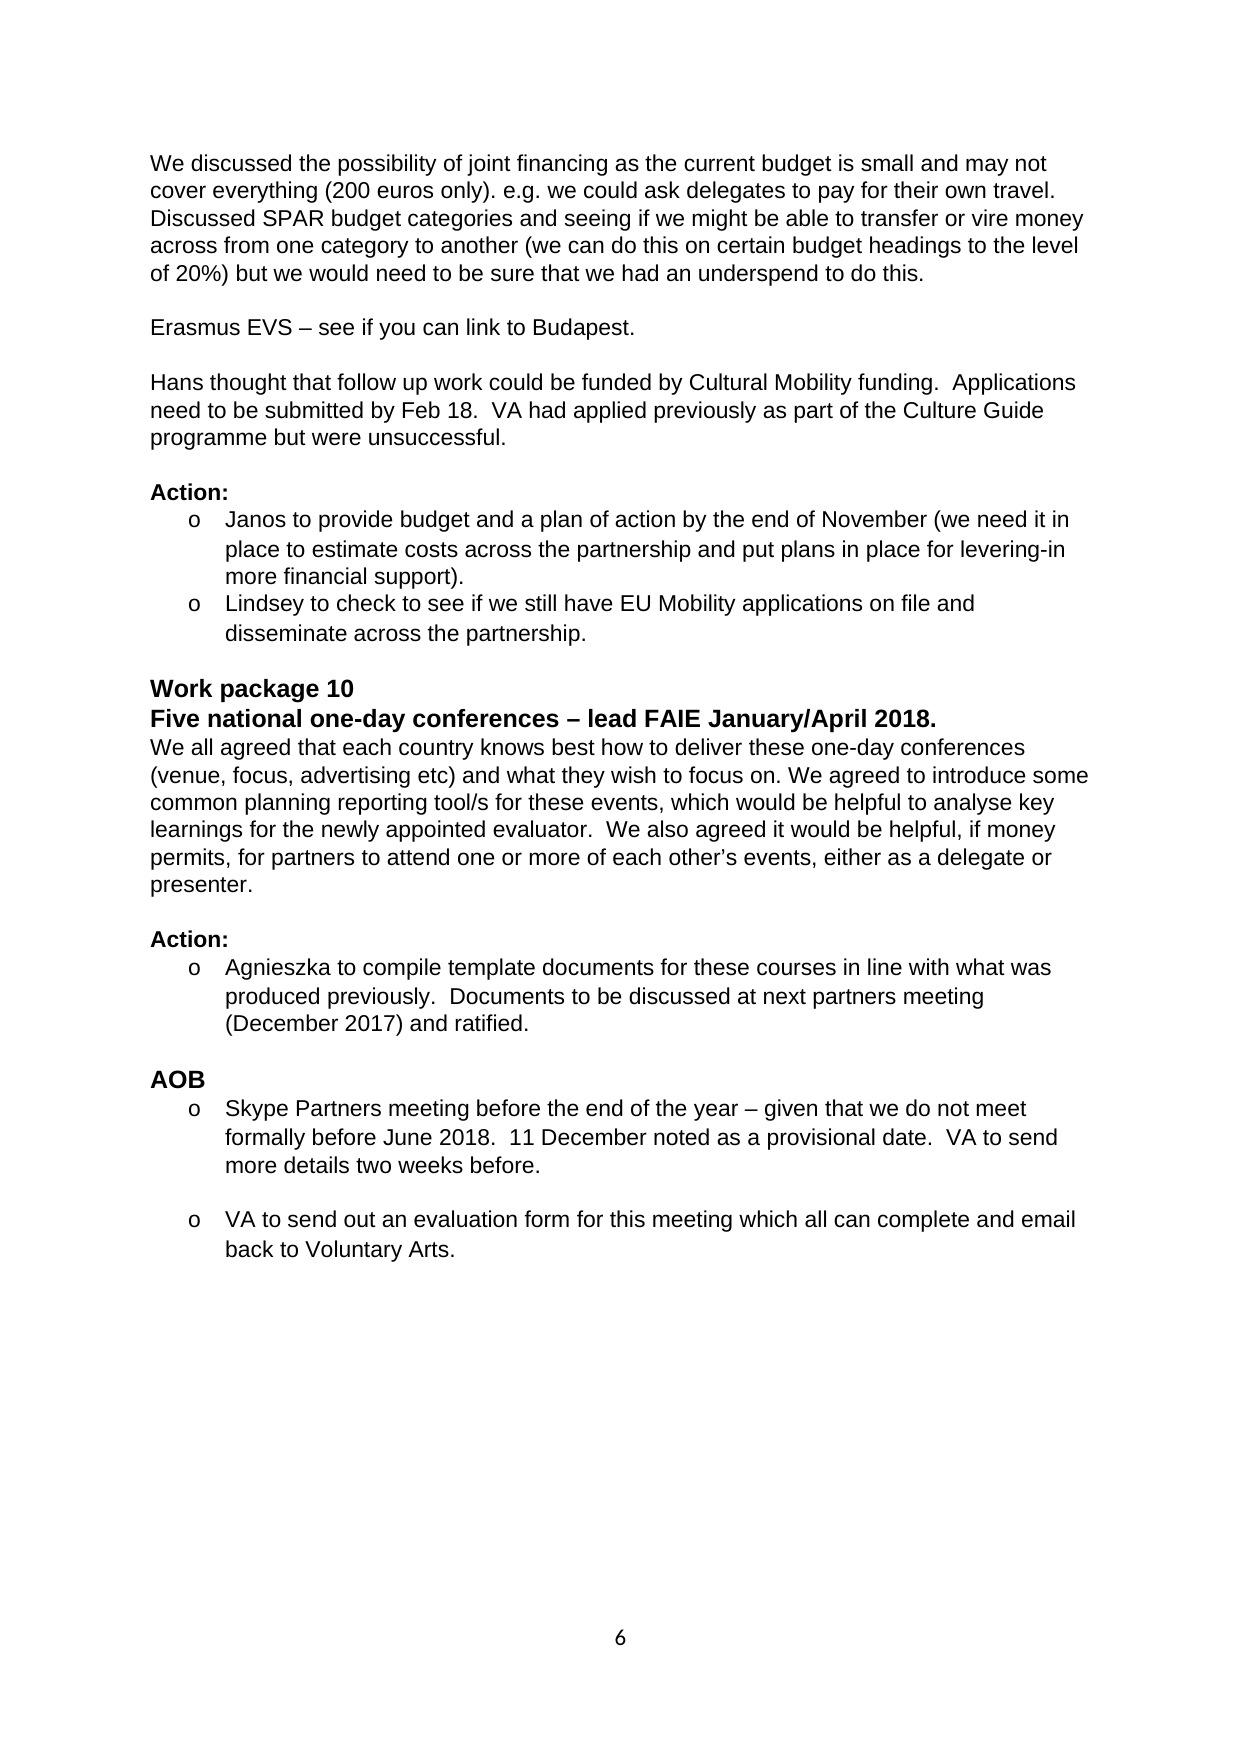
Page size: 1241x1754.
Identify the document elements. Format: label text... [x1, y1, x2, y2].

text AOB [150, 1065, 1090, 1094]
list VA to send out an evaluation form for this meeting which all can complete and email back to Voluntary Arts. [187, 1206, 1090, 1262]
text Five national one-day conferences – lead FAIE January/April 2018. [150, 704, 1090, 733]
text Action: [150, 926, 1090, 952]
text Hans thought that follow up work could be funded by Cultural Mobility funding. Applications need to be submitted by Feb 18. VA had applied previously as part of the Culture Guide programme but were unsuccessful. [150, 369, 1090, 450]
list Lindsey to check to see if we still have EU Mobility applications on file and disseminate across the partnership. [187, 590, 1090, 646]
text Work package 10 [150, 674, 1090, 703]
list Skype Partners meeting before the end of the year – given that we do not meet formally before June 2018. 11 December noted as a provisional date. VA to send more details two weeks before. [187, 1095, 1090, 1178]
list Agnieszka to compile template documents for these courses in line with what was produced previously. Documents to be discussed at next partners meeting (December 2017) and ratified. [187, 953, 1090, 1037]
list Janos to provide budget and a plan of action by the end of November (we need it in place to estimate costs across the partnership and put plans in place for levering-in more financial support). [187, 506, 1090, 589]
text We discussed the possibility of joint financing as the current budget is small and may not cover everything (200 euros only). e.g. we could ask delegates to pay for their own travel. Discussed SPAR budget categories and seeing if we might be able to transfer or vire money across from one category to another (we can do this on certain budget headings to the level of 20%) but we would need to be sure that we had an underspend to do this. [150, 150, 1090, 286]
text We all agreed that each country knows best how to deliver these one-day conferences (venue, focus, advertising etc) and what they wish to focus on. We agreed to introduce some common planning reporting tool/s for these events, which would be helpful to analyse key learnings for the newly appointed evaluator. We also agreed it would be helpful, if money permits, for partners to attend one or more of each other’s events, either as a delegate or presenter. [150, 734, 1090, 898]
text Action: [150, 479, 1090, 505]
text Erasmus EVS – see if you can link to Budapest. [150, 314, 1090, 341]
